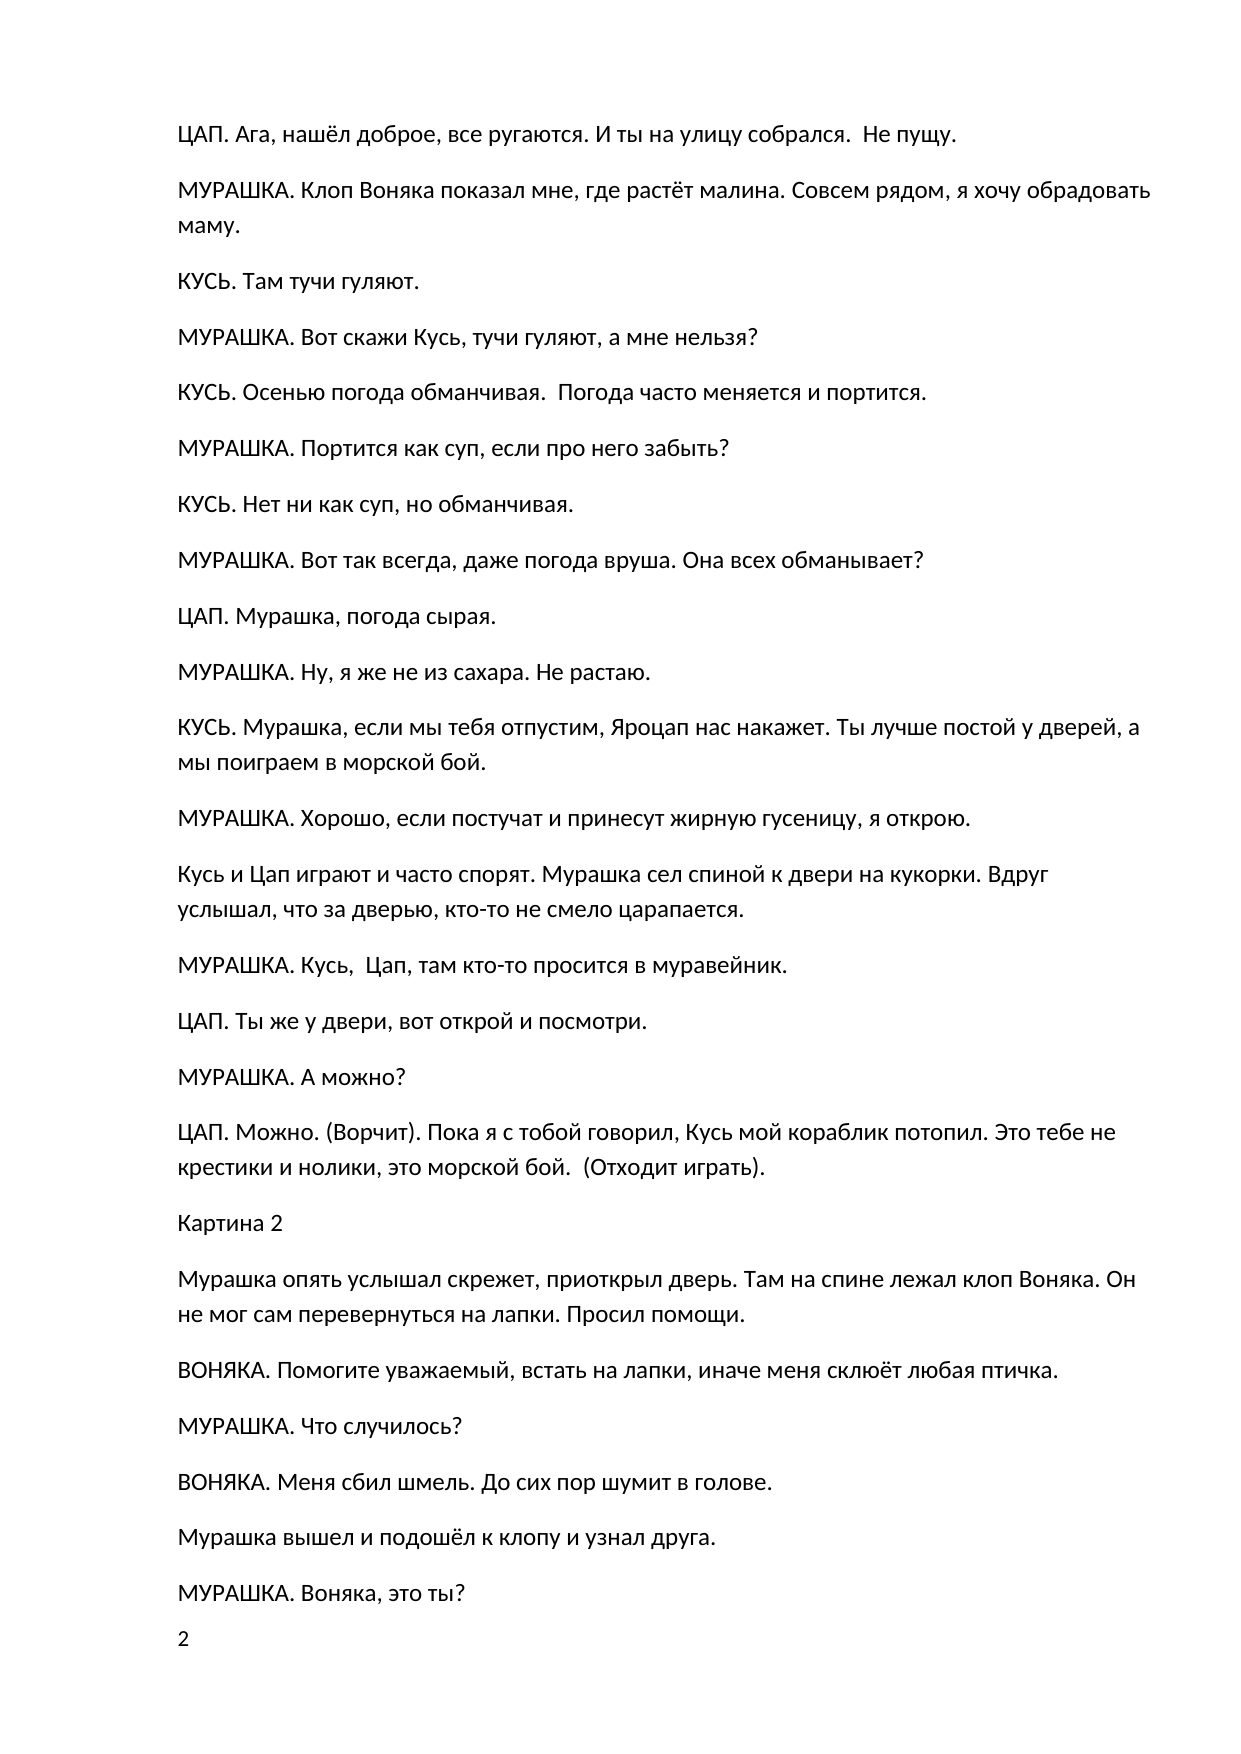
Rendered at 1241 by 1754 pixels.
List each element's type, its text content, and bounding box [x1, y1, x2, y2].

text МУРАШКА. Воняка, это ты? [177, 1577, 1152, 1608]
text МУРАШКА. Вот скажи Кусь, тучи гуляют, а мне нельзя? [177, 321, 1152, 351]
text МУРАШКА. Вот так всегда, даже погода вруша. Она всех обманывает? [177, 544, 1152, 574]
text ЦАП. Ты же у двери, вот открой и посмотри. [177, 1005, 1152, 1035]
text ЦАП. Ага, нашёл доброе, все ругаются. И ты на улицу собрался. Не пущу. [177, 118, 1152, 149]
text КУСЬ. Нет ни как суп, но обманчивая. [177, 488, 1152, 519]
text МУРАШКА. Клоп Воняка показал мне, где растёт малина. Совсем рядом, я хочу обрадовать маму. [177, 174, 1152, 239]
text МУРАШКА. Кусь, Цап, там кто-то просится в муравейник. [177, 949, 1152, 979]
text ЦАП. Мурашка, погода сырая. [177, 600, 1152, 630]
text МУРАШКА. А можно? [177, 1061, 1152, 1091]
text КУСЬ. Мурашка, если мы тебя отпустим, Яроцап нас накажет. Ты лучше постой у дверей, а мы поиграем в морской бой. [177, 711, 1152, 777]
text МУРАШКА. Портится как суп, если про него забыть? [177, 432, 1152, 463]
text ВОНЯКА. Меня сбил шмель. До сих пор шумит в голове. [177, 1466, 1152, 1496]
text Мурашка вышел и подошёл к клопу и узнал друга. [177, 1521, 1152, 1552]
text КУСЬ. Осенью погода обманчивая. Погода часто меняется и портится. [177, 376, 1152, 407]
text ЦАП. Можно. (Ворчит). Пока я с тобой говорил, Кусь мой кораблик потопил. Это тебе не крестики и нолики, это морской бой. (Отходит играть). [177, 1116, 1152, 1182]
text ВОНЯКА. Помогите уважаемый, встать на лапки, иначе меня склюёт любая птичка. [177, 1354, 1152, 1384]
text МУРАШКА. Хорошо, если постучат и принесут жирную гусеницу, я открою. [177, 802, 1152, 833]
text Мурашка опять услышал скрежет, приоткрыл дверь. Там на спине лежал клоп Воняка. Он не мог сам перевернуться на лапки. Просил помощи. [177, 1263, 1152, 1329]
text МУРАШКА. Ну, я же не из сахара. Не растаю. [177, 656, 1152, 686]
text КУСЬ. Там тучи гуляют. [177, 265, 1152, 295]
text Картина 2 [177, 1207, 1152, 1238]
text МУРАШКА. Что случилось? [177, 1410, 1152, 1440]
text Кусь и Цап играют и часто спорят. Мурашка сел спиной к двери на кукорки. Вдруг услышал, что за дверью, кто-то не смело царапается. [177, 858, 1152, 924]
